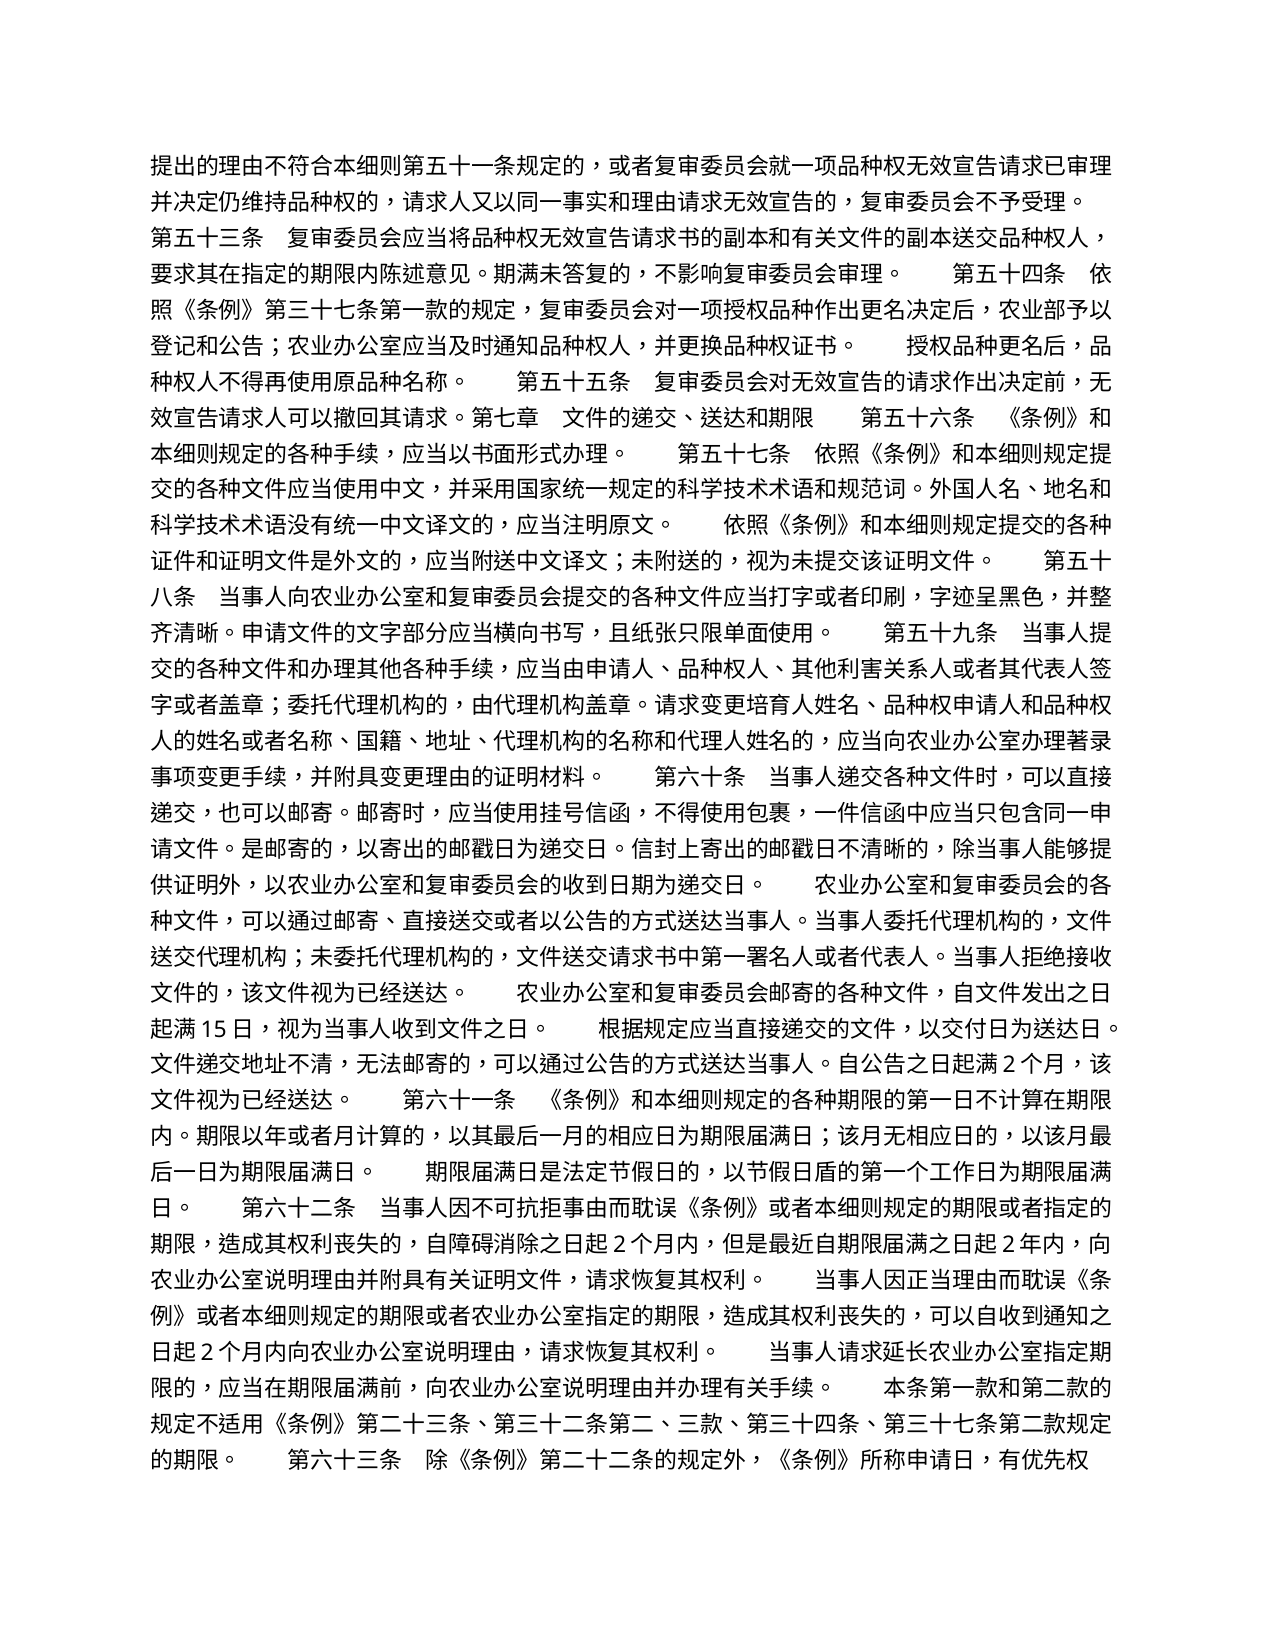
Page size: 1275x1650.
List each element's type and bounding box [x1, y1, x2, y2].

text [150, 150, 1125, 1475]
